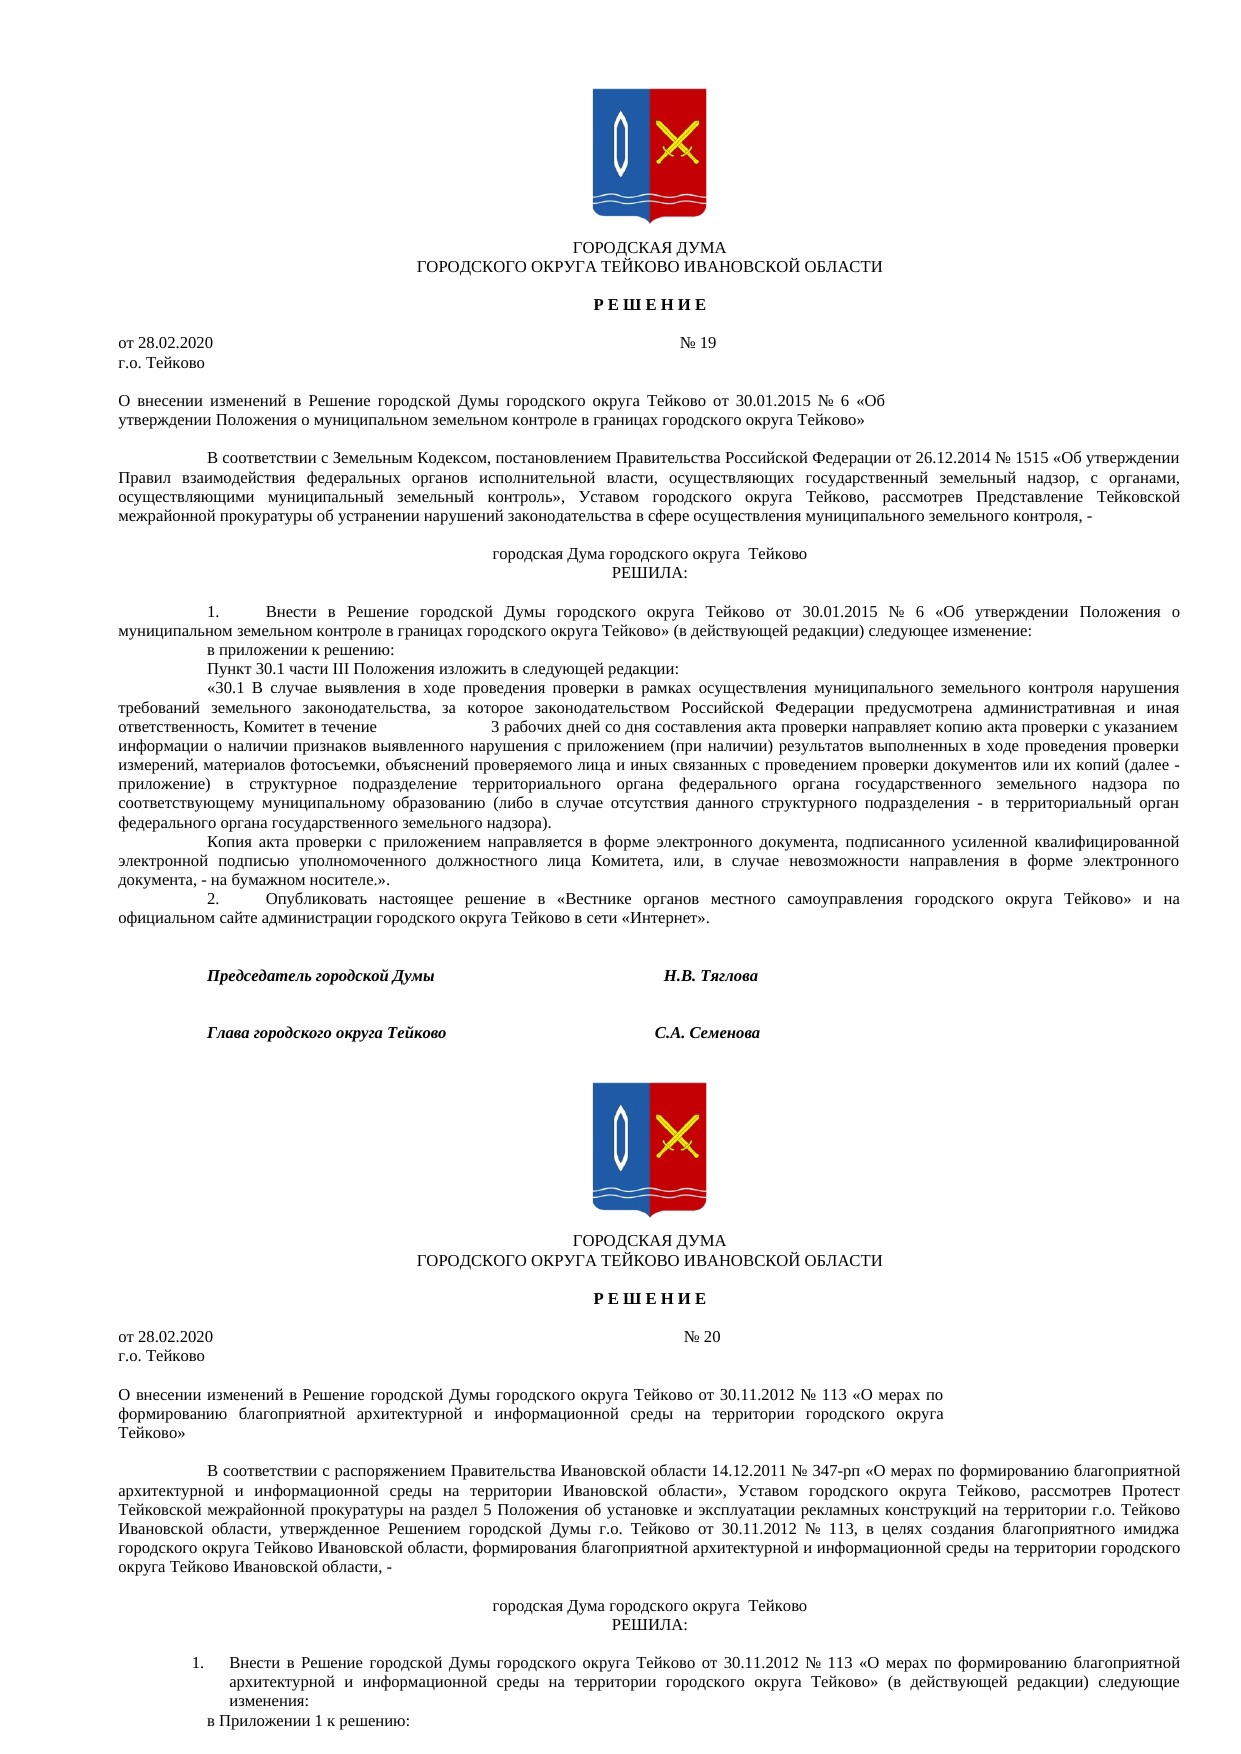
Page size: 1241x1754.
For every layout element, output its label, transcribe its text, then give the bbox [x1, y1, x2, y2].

text «30.1 В случае выявления в ходе проведения проверки в рамках осуществления муниципального земельного контроля нарушения требований земельного законодательства, за которое законодательством Российской Федерации предусмотрена административная и иная ответственность, Комитет в течение 3 рабочих дней со дня составления акта проверки направляет копию акта проверки с указанием информации о наличии признаков выявленного нарушения с приложением (при наличии) результатов выполненных в ходе проведения проверки измерений, материалов фотосъемки, объяснений проверяемого лица и иных связанных с проведением проверки документов или их копий (далее - приложение) в структурное подразделение территориального органа федерального органа государственного земельного надзора по соответствующему муниципальному образованию (либо в случае отсутствия данного структурного подразделения - в территориальный орган федерального органа государственного земельного надзора). [118, 678, 1181, 832]
list Внести в Решение городской Думы городского округа Тейково от 30.11.2012 № 113 «О мерах по формированию благоприятной архитектурной и информационной среды на территории городского округа Тейково» (в действующей редакции) следующие изменения: [192, 1653, 1181, 1710]
text РЕШИЛА: [118, 563, 1181, 582]
text ГОРОДСКОГО ОКРУГА ТЕЙКОВО ИВАНОВСКОЙ ОБЛАСТИ [118, 1250, 1181, 1269]
text городская Дума городского округа Тейково [118, 544, 1181, 563]
text ГОРОДСКАЯ ДУМА [118, 1231, 1181, 1250]
text от 28.02.2020 № 19 [118, 333, 1181, 352]
picture [592, 88, 707, 238]
text О внесении изменений в Решение городской Думы городского округа Тейково от 30.01.2015 № 6 «Об утверждении Положения о муниципальном земельном контроле в границах городского округа Тейково» [118, 391, 886, 429]
text Председатель городской Думы Н.В. Тяглова [118, 966, 1181, 985]
picture [592, 1082, 707, 1232]
text Р Е Ш Е Н И Е [118, 1289, 1181, 1308]
text Копия акта проверки с приложением направляется в форме электронного документа, подписанного усиленной квалифицированной электронной подписью уполномоченного должностного лица Комитета, или, в случае невозможности направления в форме электронного документа, - на бумажном носителе.». [118, 832, 1181, 889]
text ГОРОДСКОГО ОКРУГА ТЕЙКОВО ИВАНОВСКОЙ ОБЛАСТИ [118, 257, 1181, 276]
text О внесении изменений в Решение городской Думы городского округа Тейково от 30.11.2012 № 113 «О мерах по формированию благоприятной архитектурной и информационной среды на территории городского округа Тейково» [118, 1384, 945, 1442]
text от 28.02.2020 № 20 [118, 1327, 1181, 1346]
text Глава городского округа Тейково С.А. Семенова [118, 1023, 1181, 1042]
list в Приложении 1 к решению: [118, 1710, 1181, 1729]
list Опубликовать настоящее решение в «Вестнике органов местного самоуправления городского округа Тейково» и на официальном сайте администрации городского округа Тейково в сети «Интернет». [118, 889, 1181, 927]
list Внести в Решение городской Думы городского округа Тейково от 30.01.2015 № 6 «Об утверждении Положения о муниципальном земельном контроле в границах городского округа Тейково» (в действующей редакции) следующее изменение: [118, 602, 1181, 640]
text В соответствии с Земельным Кодексом, постановлением Правительства Российской Федерации от 26.12.2014 № 1515 «Об утверждении Правил взаимодействия федеральных органов исполнительной власти, осуществляющих государственный земельный надзор, с органами, осуществляющими муниципальный земельный контроль», Уставом городского округа Тейково, рассмотрев Представление Тейковской межрайонной прокуратуры об устранении нарушений законодательства в сфере осуществления муниципального земельного контроля, - [118, 448, 1181, 525]
text РЕШИЛА: [118, 1614, 1181, 1634]
text г.о. Тейково [118, 352, 1181, 372]
list Пункт 30.1 части III Положения изложить в следующей редакции: [118, 659, 1181, 678]
text Р Е Ш Е Н И Е [118, 295, 1181, 314]
text городская Дума городского округа Тейково [118, 1595, 1181, 1614]
text в приложении к решению: [118, 640, 1181, 659]
text г.о. Тейково [118, 1346, 1181, 1365]
text ГОРОДСКАЯ ДУМА [118, 237, 1181, 257]
text В соответствии с распоряжением Правительства Ивановской области 14.12.2011 № 347-рп «О мерах по формированию благоприятной архитектурной и информационной среды на территории Ивановской области», Уставом городского округа Тейково, рассмотрев Протест Тейковской межрайонной прокуратуры на раздел 5 Положения об установке и эксплуатации рекламных конструкций на территории г.о. Тейково Ивановской области, утвержденное Решением городской Думы г.о. Тейково от 30.11.2012 № 113, в целях создания благоприятного имиджа городского округа Тейково Ивановской области, формирования благоприятной архитектурной и информационной среды на территории городского округа Тейково Ивановской области, - [118, 1461, 1181, 1576]
